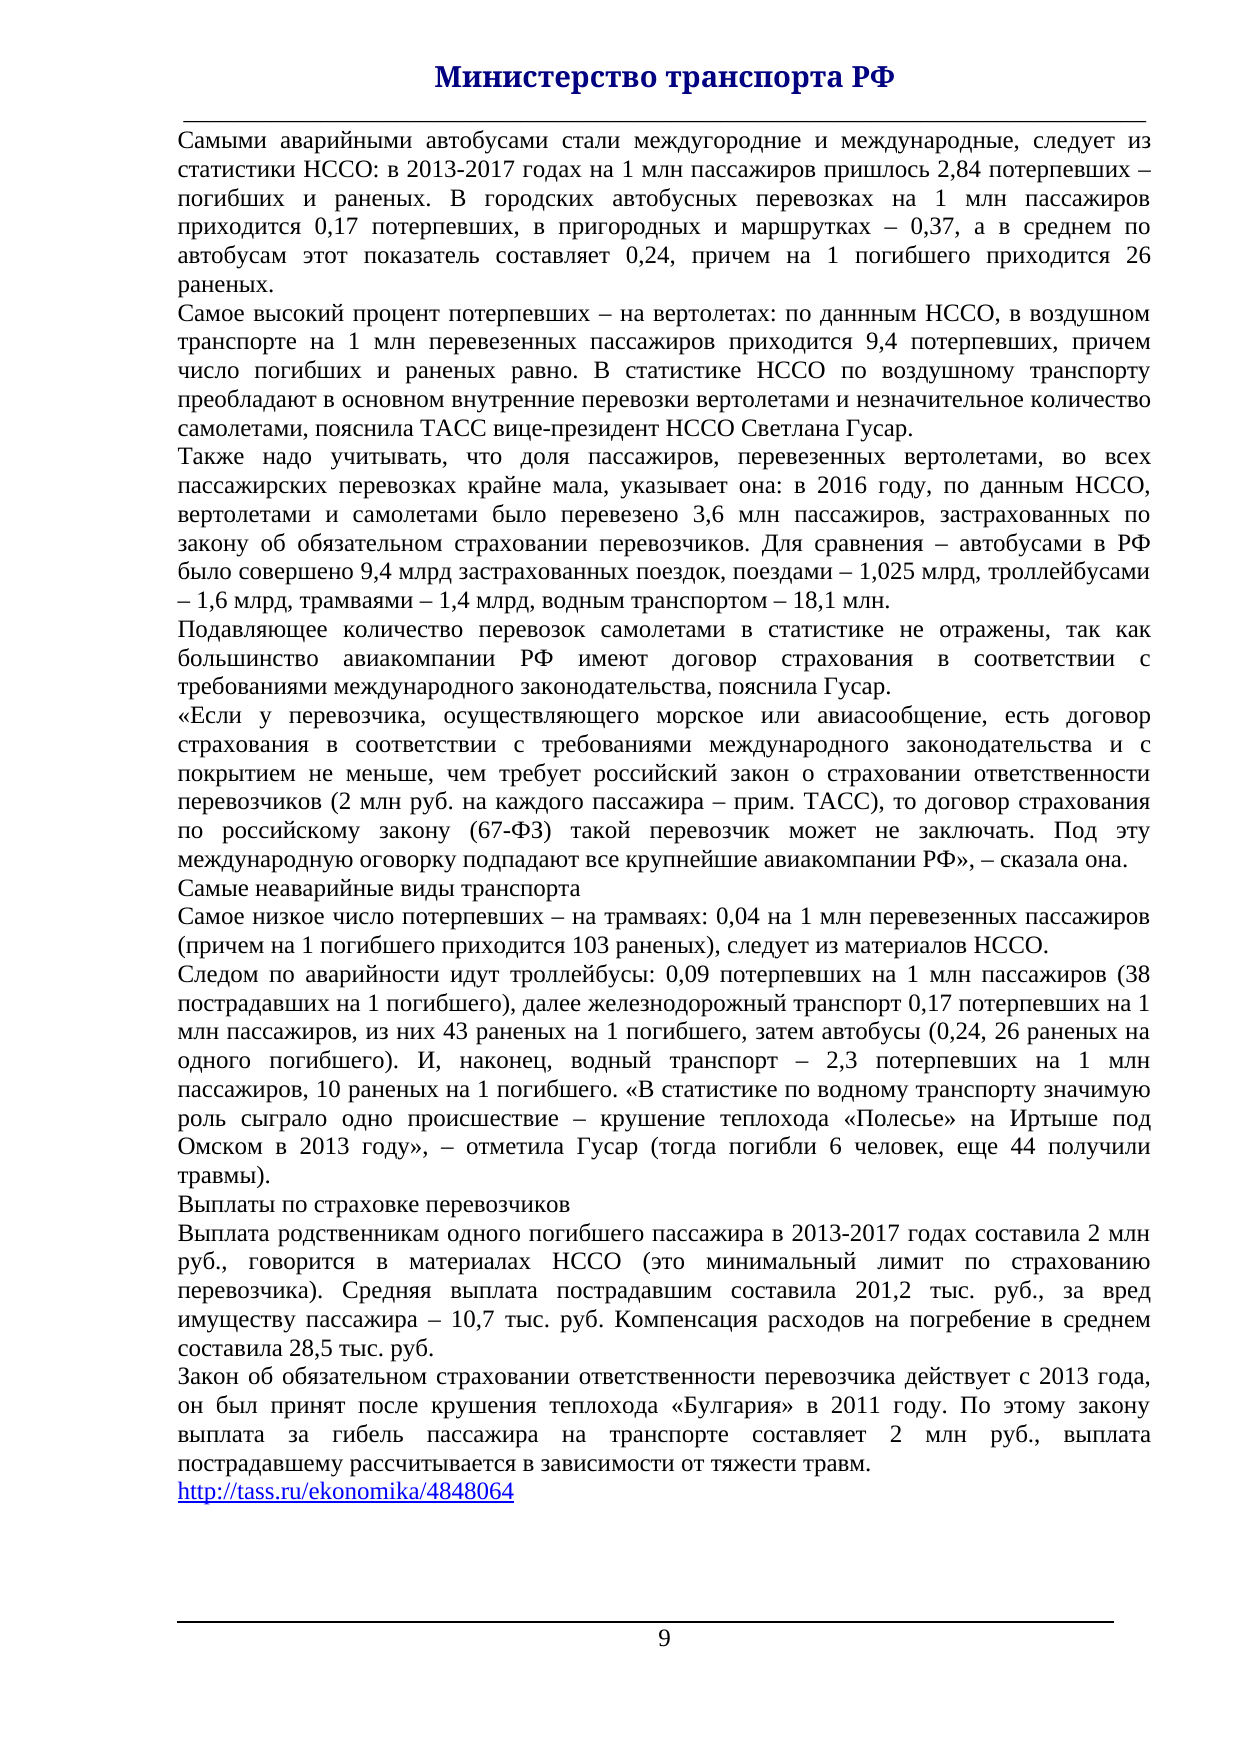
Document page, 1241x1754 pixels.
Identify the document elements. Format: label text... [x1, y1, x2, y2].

text «Если у перевозчика, осуществляющего морское или авиасообщение, есть договор страхования в соответствии с требованиями международного законодательства и с покрытием не меньше, чем требует российский закон о страховании ответственности перевозчиков (2 млн руб. на каждого пассажира – прим. ТАСС), то договор страхования по российскому закону (67-ФЗ) такой перевозчик может не заключать. Под эту международную оговорку подпадают все крупнейшие авиакомпании РФ», – сказала она. [177, 700, 1152, 873]
text Подавляющее количество перевозок самолетами в статистике не отражены, так как большинство авиакомпании РФ имеют договор страхования в соответствии с требованиями международного законодательства, пояснила Гусар. [177, 614, 1152, 700]
text Закон об обязательном страховании ответственности перевозчика действует с 2013 года, он был принят после крушения теплохода «Булгария» в 2011 году. По этому закону выплата за гибель пассажира на транспорте составляет 2 млн руб., выплата пострадавшему рассчитывается в зависимости от тяжести травм. [177, 1361, 1152, 1476]
text Выплата родственникам одного погибшего пассажира в 2013-2017 годах составила 2 млн руб., говорится в материалах НССО (это минимальный лимит по страхованию перевозчика). Средняя выплата пострадавшим составила 201,2 тыс. руб., за вред имуществу пассажира – 10,7 тыс. руб. Компенсация расходов на погребение в среднем составила 28,5 тыс. руб. [177, 1218, 1152, 1361]
text Самые неаварийные виды транспорта [177, 873, 1152, 901]
text Самое низкое число потерпевших – на трамваях: 0,04 на 1 млн перевезенных пассажиров (причем на 1 погибшего приходится 103 раненых), следует из материалов НССО. [177, 901, 1152, 959]
text Самое высокий процент потерпевших – на вертолетах: по даннным НССО, в воздушном транспорте на 1 млн перевезенных пассажиров приходится 9,4 потерпевших, причем число погибших и раненых равно. В статистике НССО по воздушному транспорту преобладают в основном внутренние перевозки вертолетами и незначительное количество самолетами, пояснила ТАСС вице-президент НССО Светлана Гусар. [177, 298, 1152, 441]
text http://tass.ru/ekonomika/4848064 [177, 1476, 1152, 1505]
text Также надо учитывать, что доля пассажиров, перевезенных вертолетами, во всех пассажирских перевозках крайне мала, указывает она: в 2016 году, по данным НССО, вертолетами и самолетами было перевезено 3,6 млн пассажиров, застрахованных по закону об обязательном страховании перевозчиков. Для сравнения – автобусами в РФ было совершено 9,4 млрд застрахованных поездок, поездами – 1,025 млрд, троллейбусами – 1,6 млрд, трамваями – 1,4 млрд, водным транспортом – 18,1 млн. [177, 441, 1152, 614]
text Выплаты по страховке перевозчиков [177, 1189, 1152, 1218]
text Следом по аварийности идут троллейбусы: 0,09 потерпевших на 1 млн пассажиров (38 пострадавших на 1 погибшего), далее железнодорожный транспорт 0,17 потерпевших на 1 млн пассажиров, из них 43 раненых на 1 погибшего, затем автобусы (0,24, 26 раненых на одного погибшего). И, наконец, водный транспорт – 2,3 потерпевших на 1 млн пассажиров, 10 раненых на 1 погибшего. «В статистике по водному транспорту значимую роль сыграло одно происшествие – крушение теплохода «Полесье» на Иртыше под Омском в 2013 году», – отметила Гусар (тогда погибли 6 человек, еще 44 получили травмы). [177, 959, 1152, 1189]
text Самыми аварийными автобусами стали междугородние и международные, следует из статистики НССО: в 2013-2017 годах на 1 млн пассажиров пришлось 2,84 потерпевших – погибших и раненых. В городских автобусных перевозках на 1 млн пассажиров приходится 0,17 потерпевших, в пригородных и маршрутках – 0,37, а в среднем по автобусам этот показатель составляет 0,24, причем на 1 погибшего приходится 26 раненых. [177, 125, 1152, 298]
